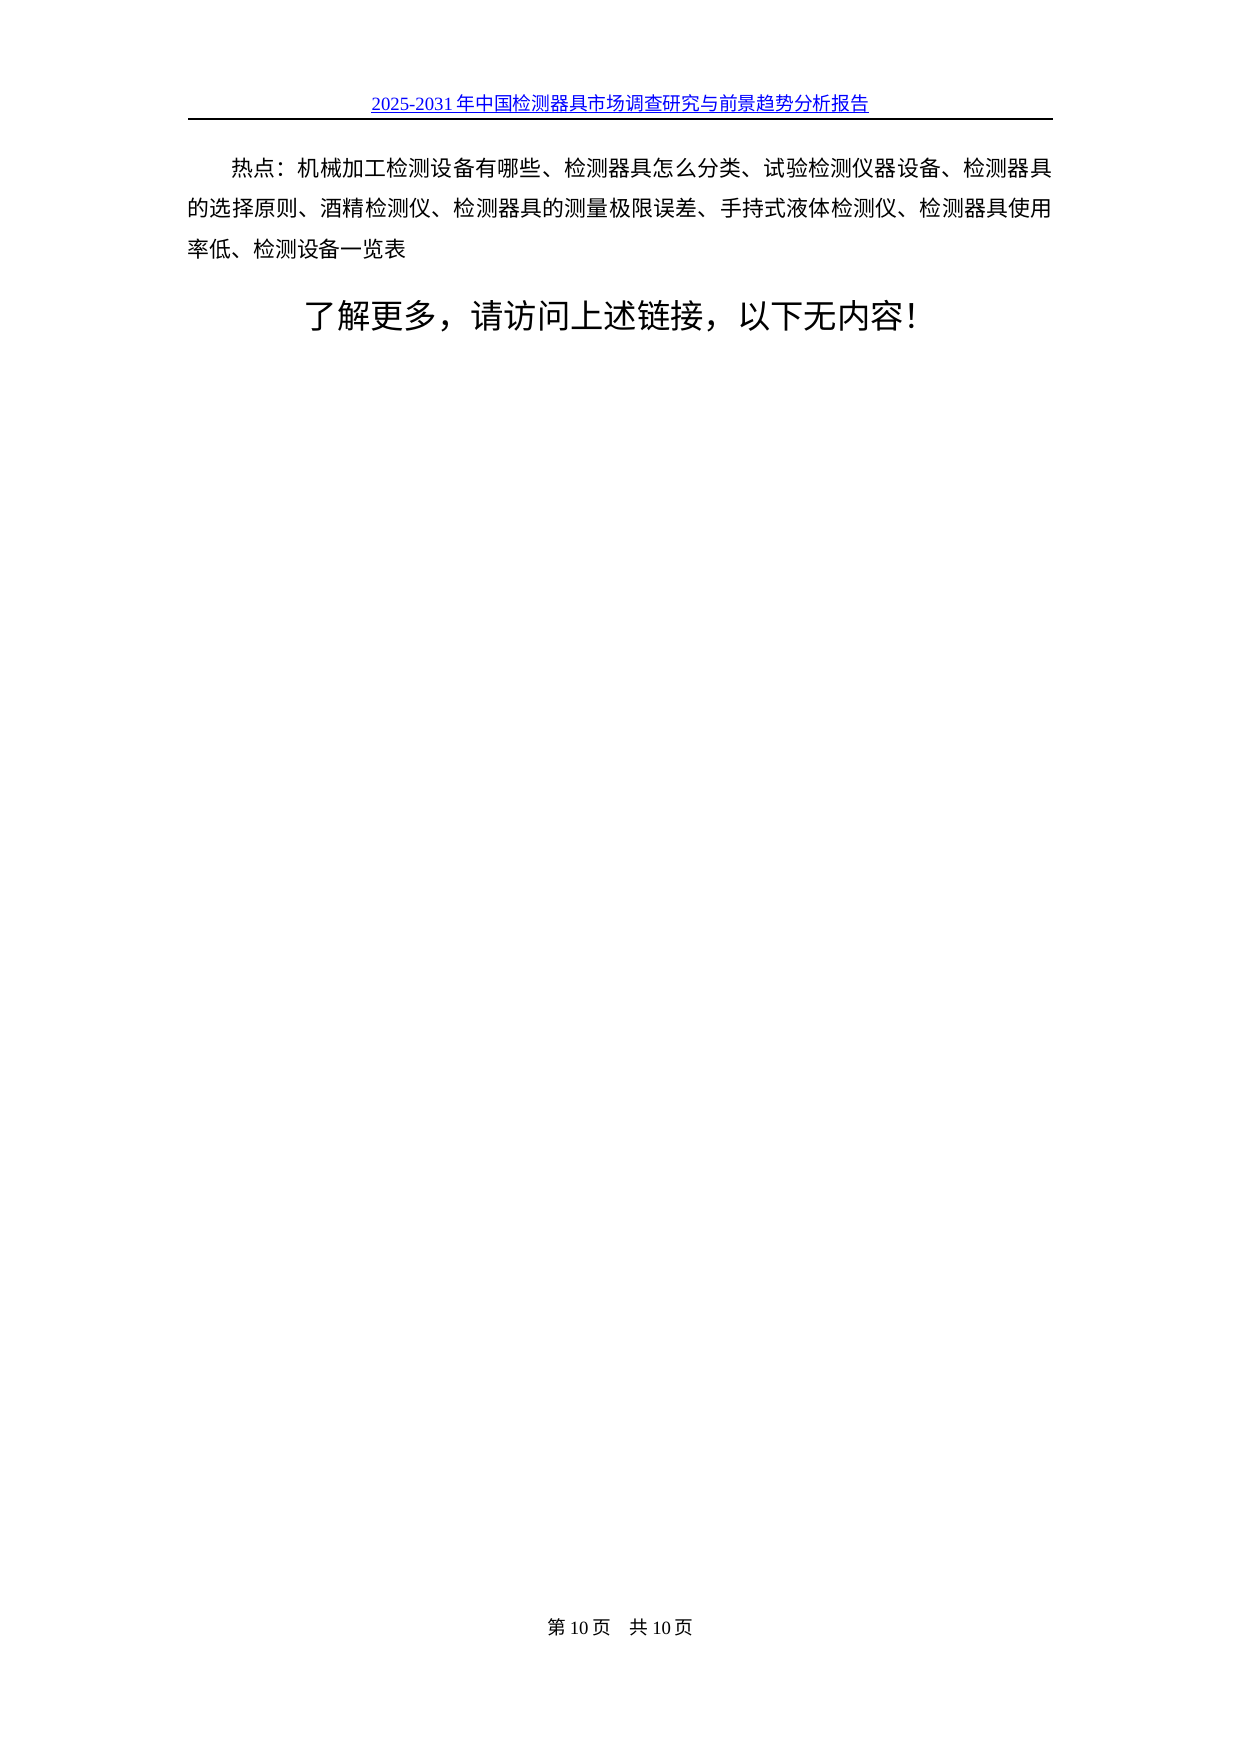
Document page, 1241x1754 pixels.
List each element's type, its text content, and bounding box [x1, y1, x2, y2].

title 了解更多，请访问上述链接，以下无内容！ [187, 282, 1053, 347]
text 热点：机械加工检测设备有哪些、检测器具怎么分类、试验检测仪器设备、检测器具的选择原则、酒精检测仪、检测器具的测量极限误差、手持式液体检测仪、检测器具使用率低、检测设备一览表 [187, 150, 1053, 264]
